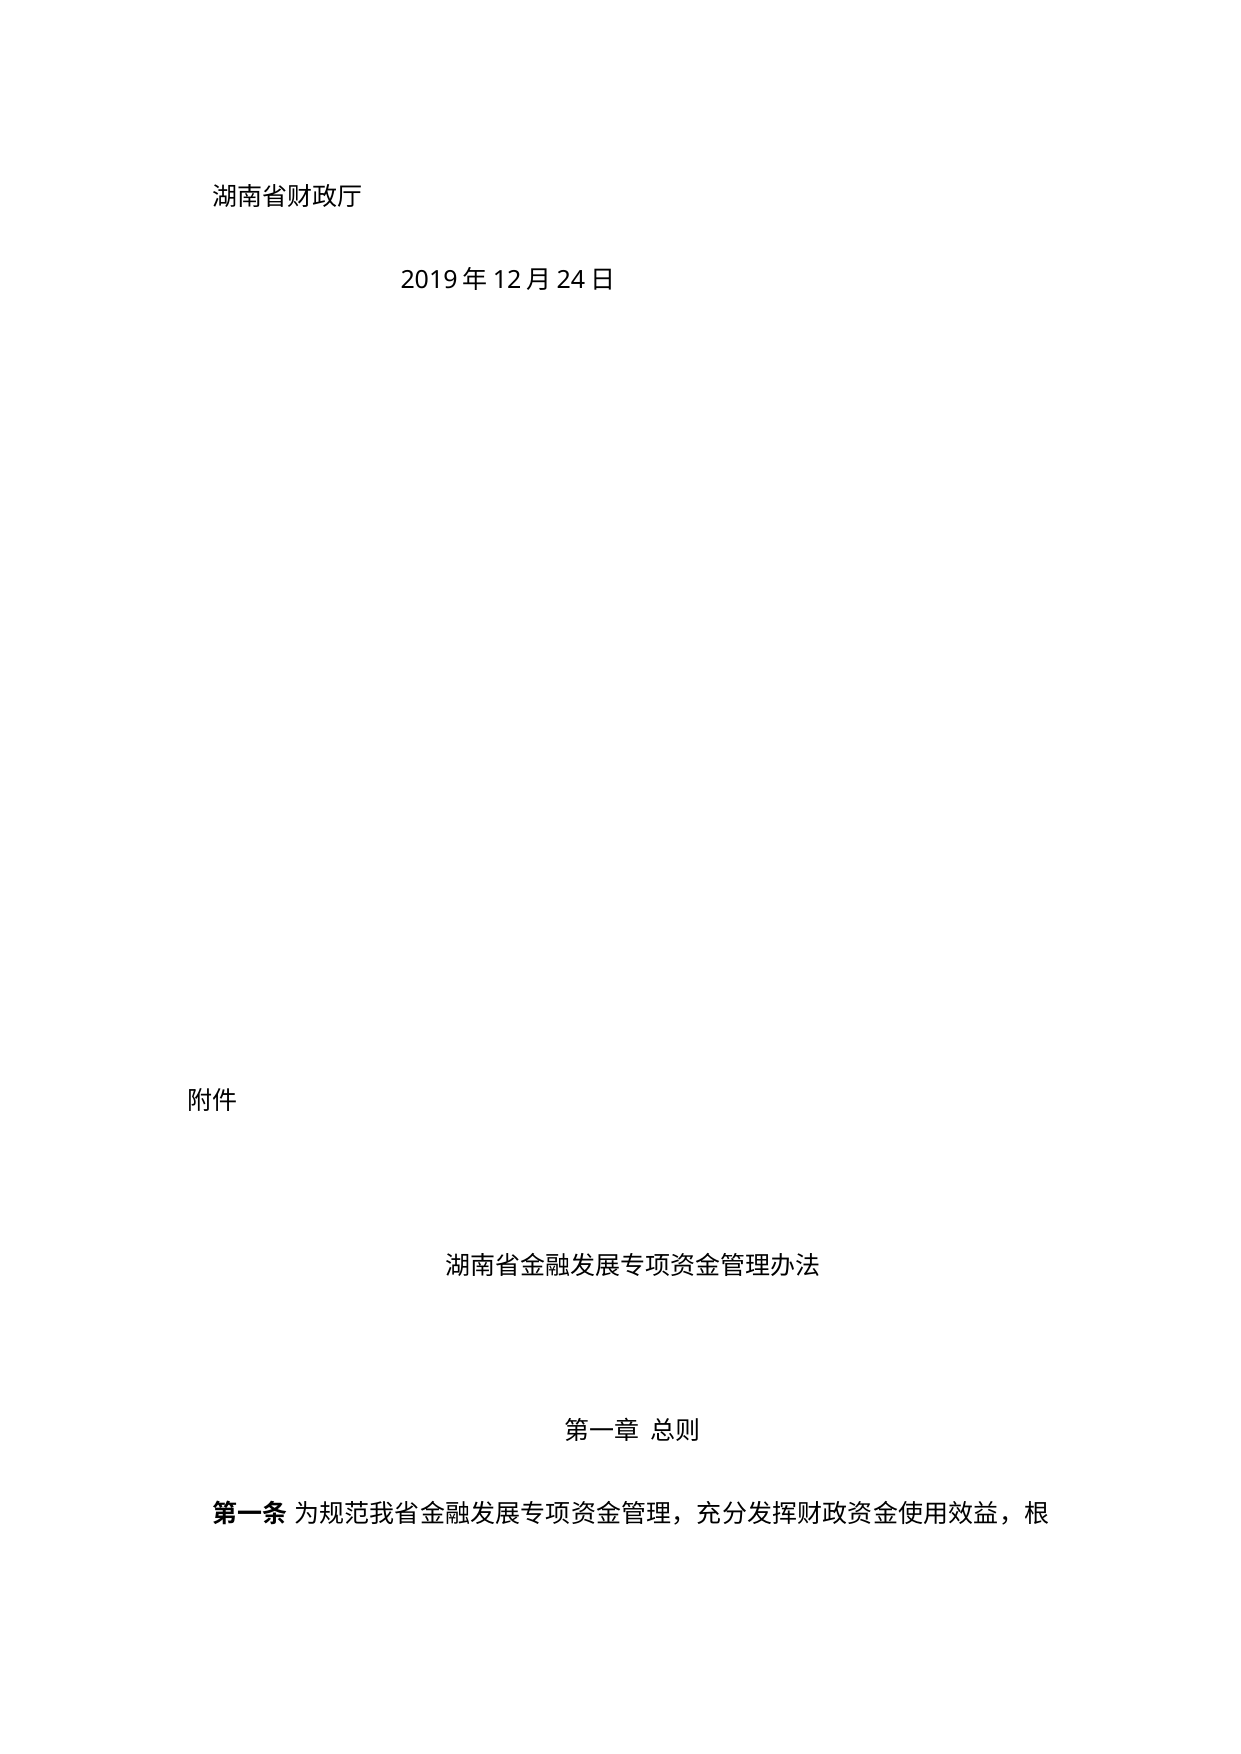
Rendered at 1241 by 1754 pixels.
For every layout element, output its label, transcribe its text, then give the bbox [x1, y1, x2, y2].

text 2019年12月24日 [187, 245, 1053, 310]
text 附件 [187, 1066, 1053, 1131]
text 湖南省财政厅 [187, 162, 1053, 227]
text 湖南省金融发展专项资金管理办法 [187, 1231, 1053, 1296]
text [187, 1479, 1053, 1544]
text 第一章 总则 [187, 1396, 1053, 1461]
